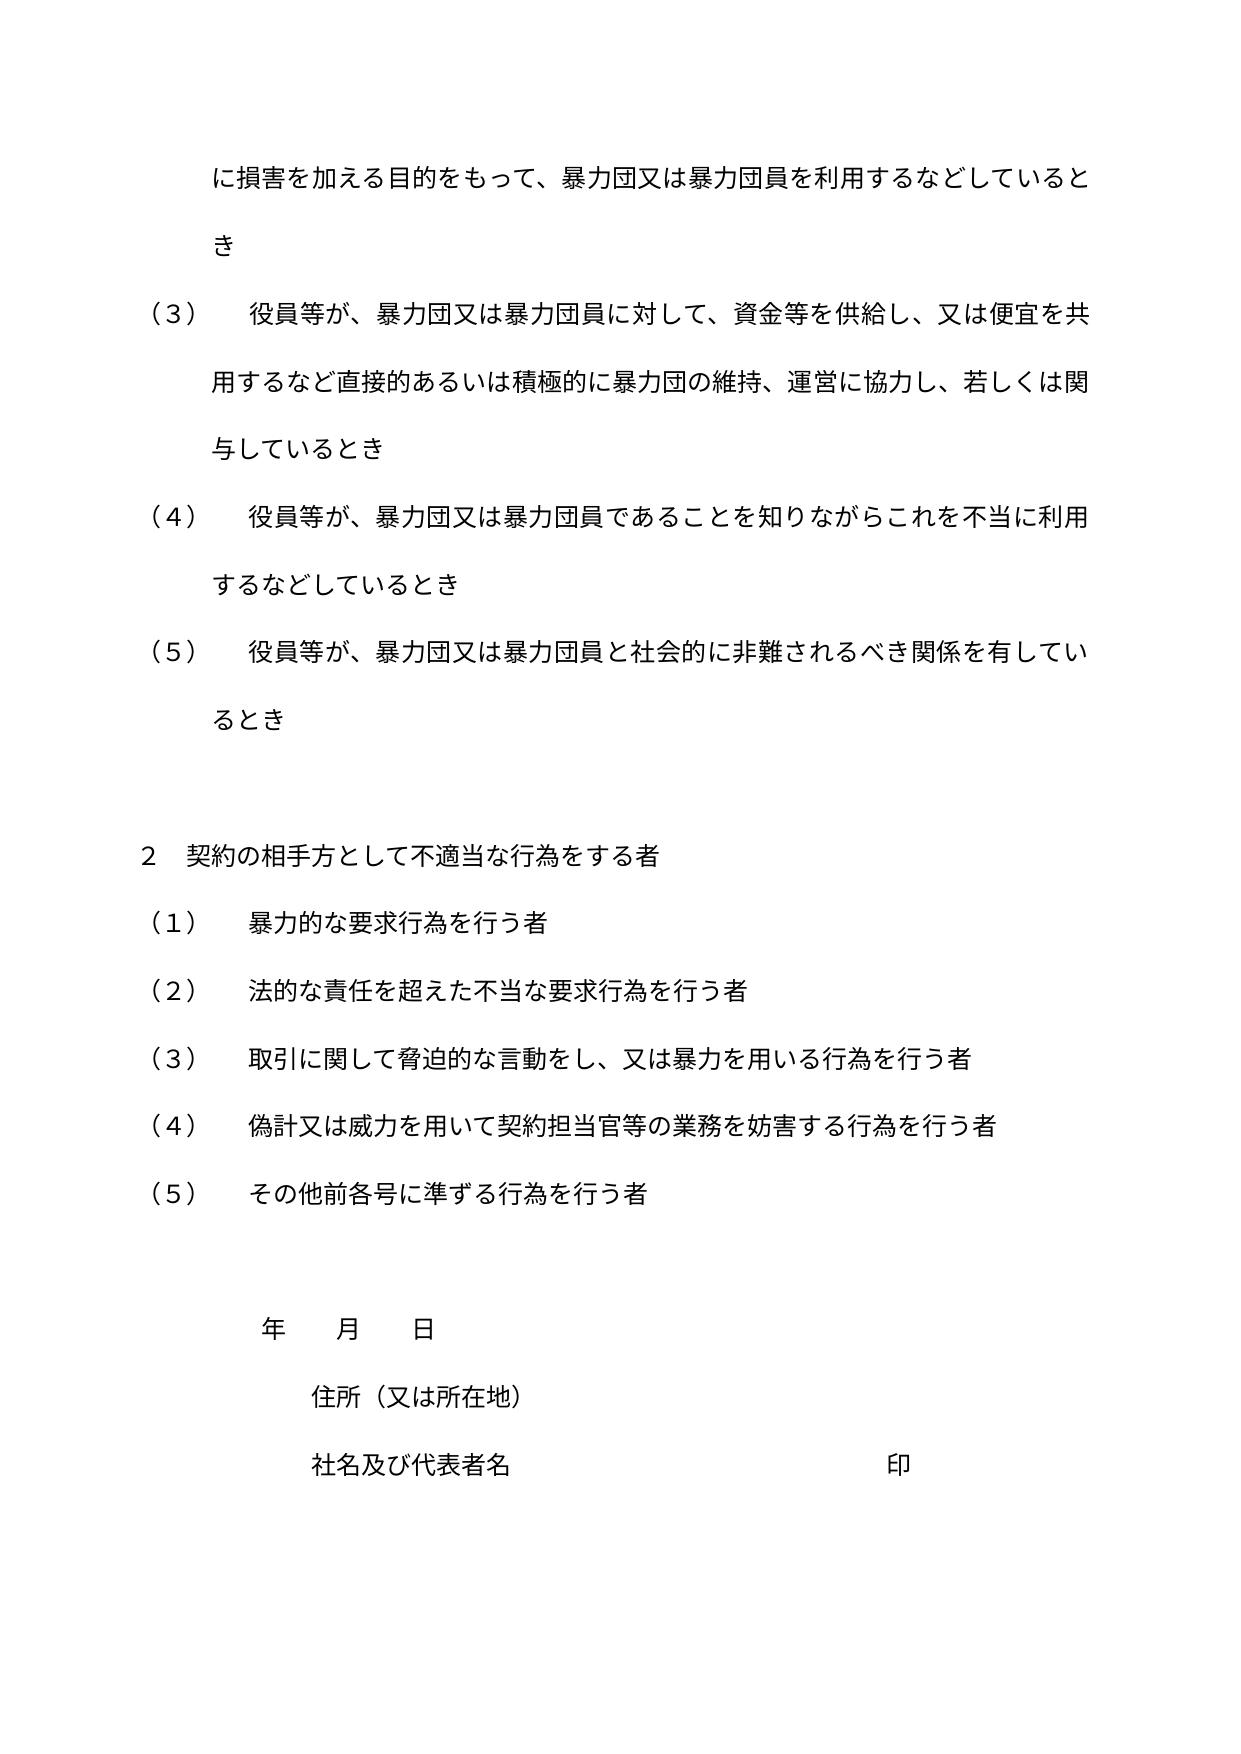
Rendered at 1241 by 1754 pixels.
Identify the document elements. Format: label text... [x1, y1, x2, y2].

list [136, 143, 1092, 278]
text 社名及び代表者名 印 [136, 1429, 1092, 1497]
list 法的な責任を超えた不当な要求行為を行う者 [136, 956, 1092, 1023]
text 住所（又は所在地） [136, 1362, 1092, 1429]
list 役員等が、暴力団又は暴力団員であることを知りながらこれを不当に利用するなどしているとき [136, 482, 1092, 617]
list 役員等が、暴力団又は暴力団員と社会的に非難されるべき関係を有しているとき [136, 617, 1092, 752]
text 年 月 日 [136, 1294, 1092, 1362]
list 偽計又は威力を用いて契約担当官等の業務を妨害する行為を行う者 [136, 1091, 1092, 1159]
text ２ 契約の相手方として不適当な行為をする者 [136, 820, 1092, 888]
list その他前各号に準ずる行為を行う者 [136, 1159, 1092, 1226]
list 暴力的な要求行為を行う者 [136, 888, 1092, 956]
list 取引に関して脅迫的な言動をし、又は暴力を用いる行為を行う者 [136, 1023, 1092, 1091]
list 役員等が、暴力団又は暴力団員に対して、資金等を供給し、又は便宜を共用するなど直接的あるいは積極的に暴力団の維持、運営に協力し、若しくは関与しているとき [136, 278, 1092, 482]
